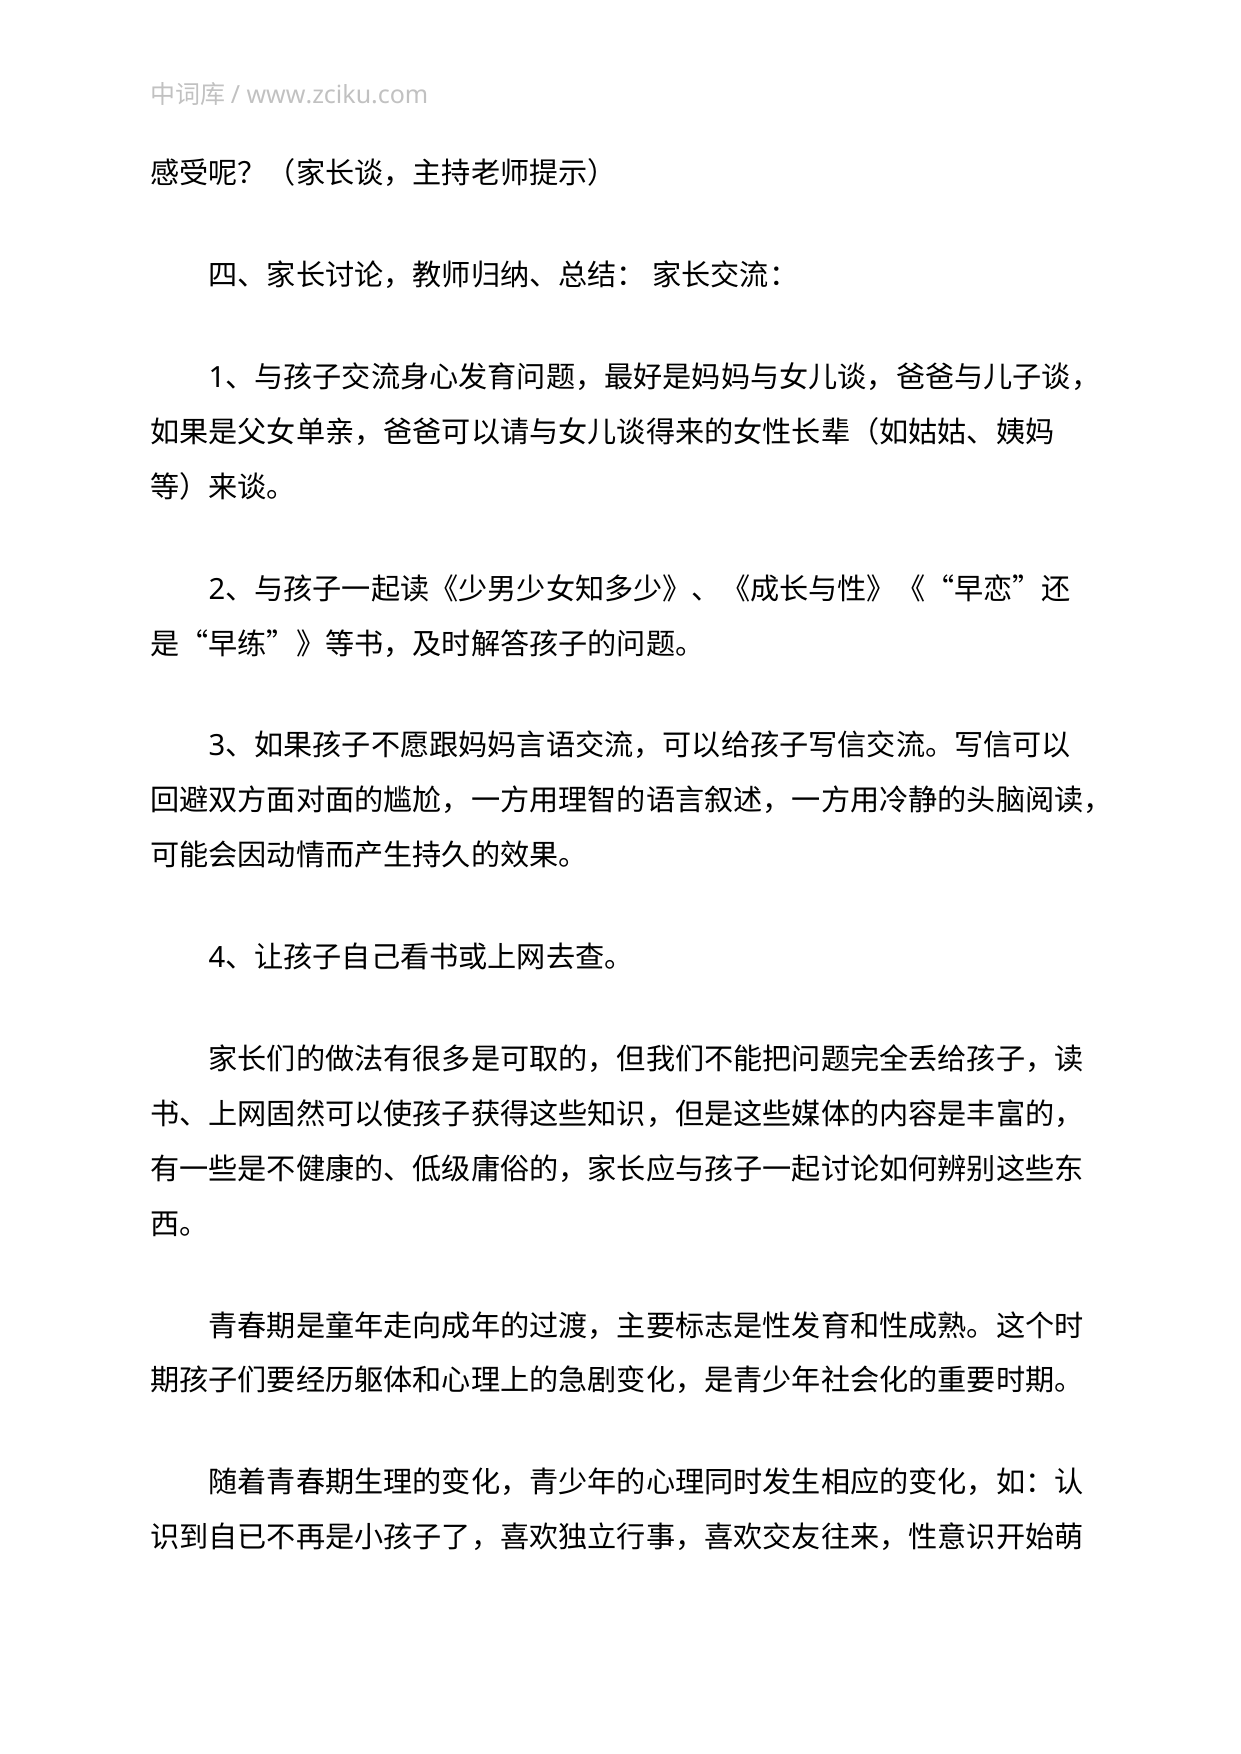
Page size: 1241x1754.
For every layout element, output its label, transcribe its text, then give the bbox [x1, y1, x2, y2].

text 家长们的做法有很多是可取的，但我们不能把问题完全丢给孩子，读书、上网固然可以使孩子获得这些知识，但是这些媒体的内容是丰富的，有一些是不健康的、低级庸俗的，家长应与孩子一起讨论如何辨别这些东西。 [150, 1036, 1090, 1243]
text 1、与孩子交流身心发育问题，最好是妈妈与女儿谈，爸爸与儿子谈，如果是父女单亲，爸爸可以请与女儿谈得来的女性长辈（如姑姑、姨妈等）来谈。 [150, 353, 1090, 506]
text 3、如果孩子不愿跟妈妈言语交流，可以给孩子写信交流。写信可以回避双方面对面的尴尬，一方用理智的语言叙述，一方用冷静的头脑阅读，可能会因动情而产生持久的效果。 [150, 722, 1090, 874]
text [150, 150, 1090, 192]
text 2、与孩子一起读《少男少女知多少》、《成长与性》《“早恋”还是“早练”》等书，及时解答孩子的问题。 [150, 565, 1090, 662]
text 四、家长讨论，教师归纳、总结： 家长交流： [150, 252, 1090, 294]
text 4、让孩子自己看书或上网去查。 [150, 934, 1090, 976]
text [150, 1459, 1090, 1556]
text 青春期是童年走向成年的过渡，主要标志是性发育和性成熟。这个时期孩子们要经历躯体和心理上的急剧变化，是青少年社会化的重要时期。 [150, 1302, 1090, 1399]
